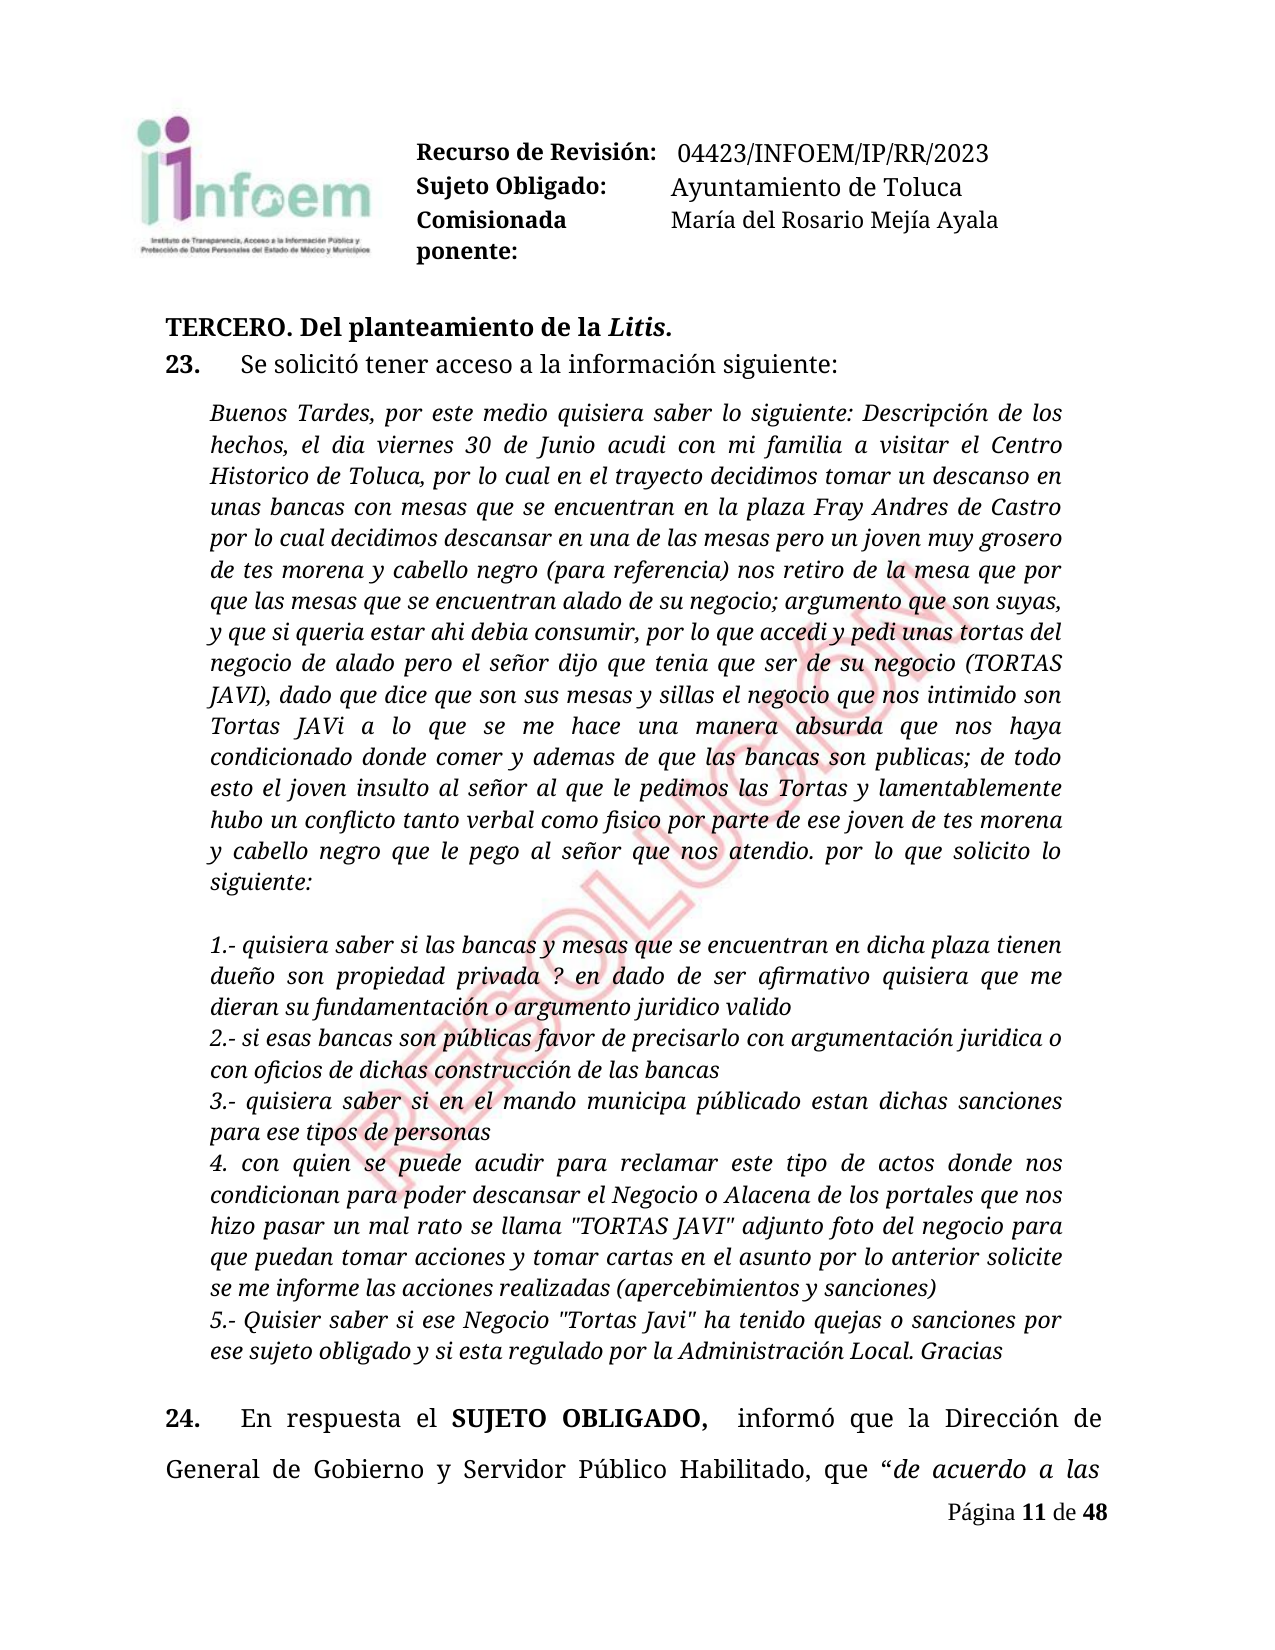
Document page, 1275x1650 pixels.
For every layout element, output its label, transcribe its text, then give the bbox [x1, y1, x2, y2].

text 2.- si esas bancas son públicas favor de precisarlo con argumentación juridica o con oficios de dichas construcción de las bancas [210, 1022, 1066, 1085]
text 4. con quien se puede acudir para reclamar este tipo de actos donde nos condicionan para poder descansar el Negocio o Alacena de los portales que nos hizo pasar un mal rato se llama "TORTAS JAVI" adjunto foto del negocio para que puedan tomar acciones y tomar cartas en el asunto por lo anterior solicite se me informe las acciones realizadas (apercebimientos y sanciones) [210, 1147, 1066, 1304]
text Buenos Tardes, por este medio quisiera saber lo siguiente: Descripción de los hechos, el dia viernes 30 de Junio acudi con mi familia a visitar el Centro Historico de Toluca, por lo cual en el trayecto decidimos tomar un descanso en unas bancas con mesas que se encuentran en la plaza Fray Andres de Castro por lo cual decidimos descansar en una de las mesas pero un joven muy grosero de tes morena y cabello negro (para referencia) nos retiro de la mesa que por que las mesas que se encuentran alado de su negocio; argumento que son suyas, y que si queria estar ahi debia consumir, por lo que accedi y pedi unas tortas del negocio de alado pero el señor dijo que tenia que ser de su negocio (TORTAS JAVI), dado que dice que son sus mesas y sillas el negocio que nos intimido son Tortas JAVi a lo que se me hace una manera absurda que nos haya condicionado donde comer y ademas de que las bancas son publicas; de todo esto el joven insulto al señor al que le pedimos las Tortas y lamentablemente hubo un conflicto tanto verbal como fisico por parte de ese joven de tes morena y cabello negro que le pego al señor que nos atendio. por lo que solicito lo siguiente: [210, 397, 1066, 897]
picture [22, 58, 1251, 1650]
text 3.- quisiera saber si en el mando municipa públicado estan dichas sanciones para ese tipos de personas [210, 1085, 1066, 1147]
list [165, 1400, 1102, 1485]
list Se solicitó tener acceso a la información siguiente: [165, 346, 1102, 380]
subtitle TERCERO. Del planteamiento de la Litis. [165, 309, 1107, 344]
text 5.- Quisier saber si ese Negocio "Tortas Javi" ha tenido quejas o sanciones por ese sujeto obligado y si esta regulado por la Administración Local. Gracias [210, 1304, 1066, 1366]
text 1.- quisiera saber si las bancas y mesas que se encuentran en dicha plaza tienen dueño son propiedad privada ? en dado de ser afirmativo quisiera que me dieran su fundamentación o argumento juridico valido [210, 929, 1066, 1022]
